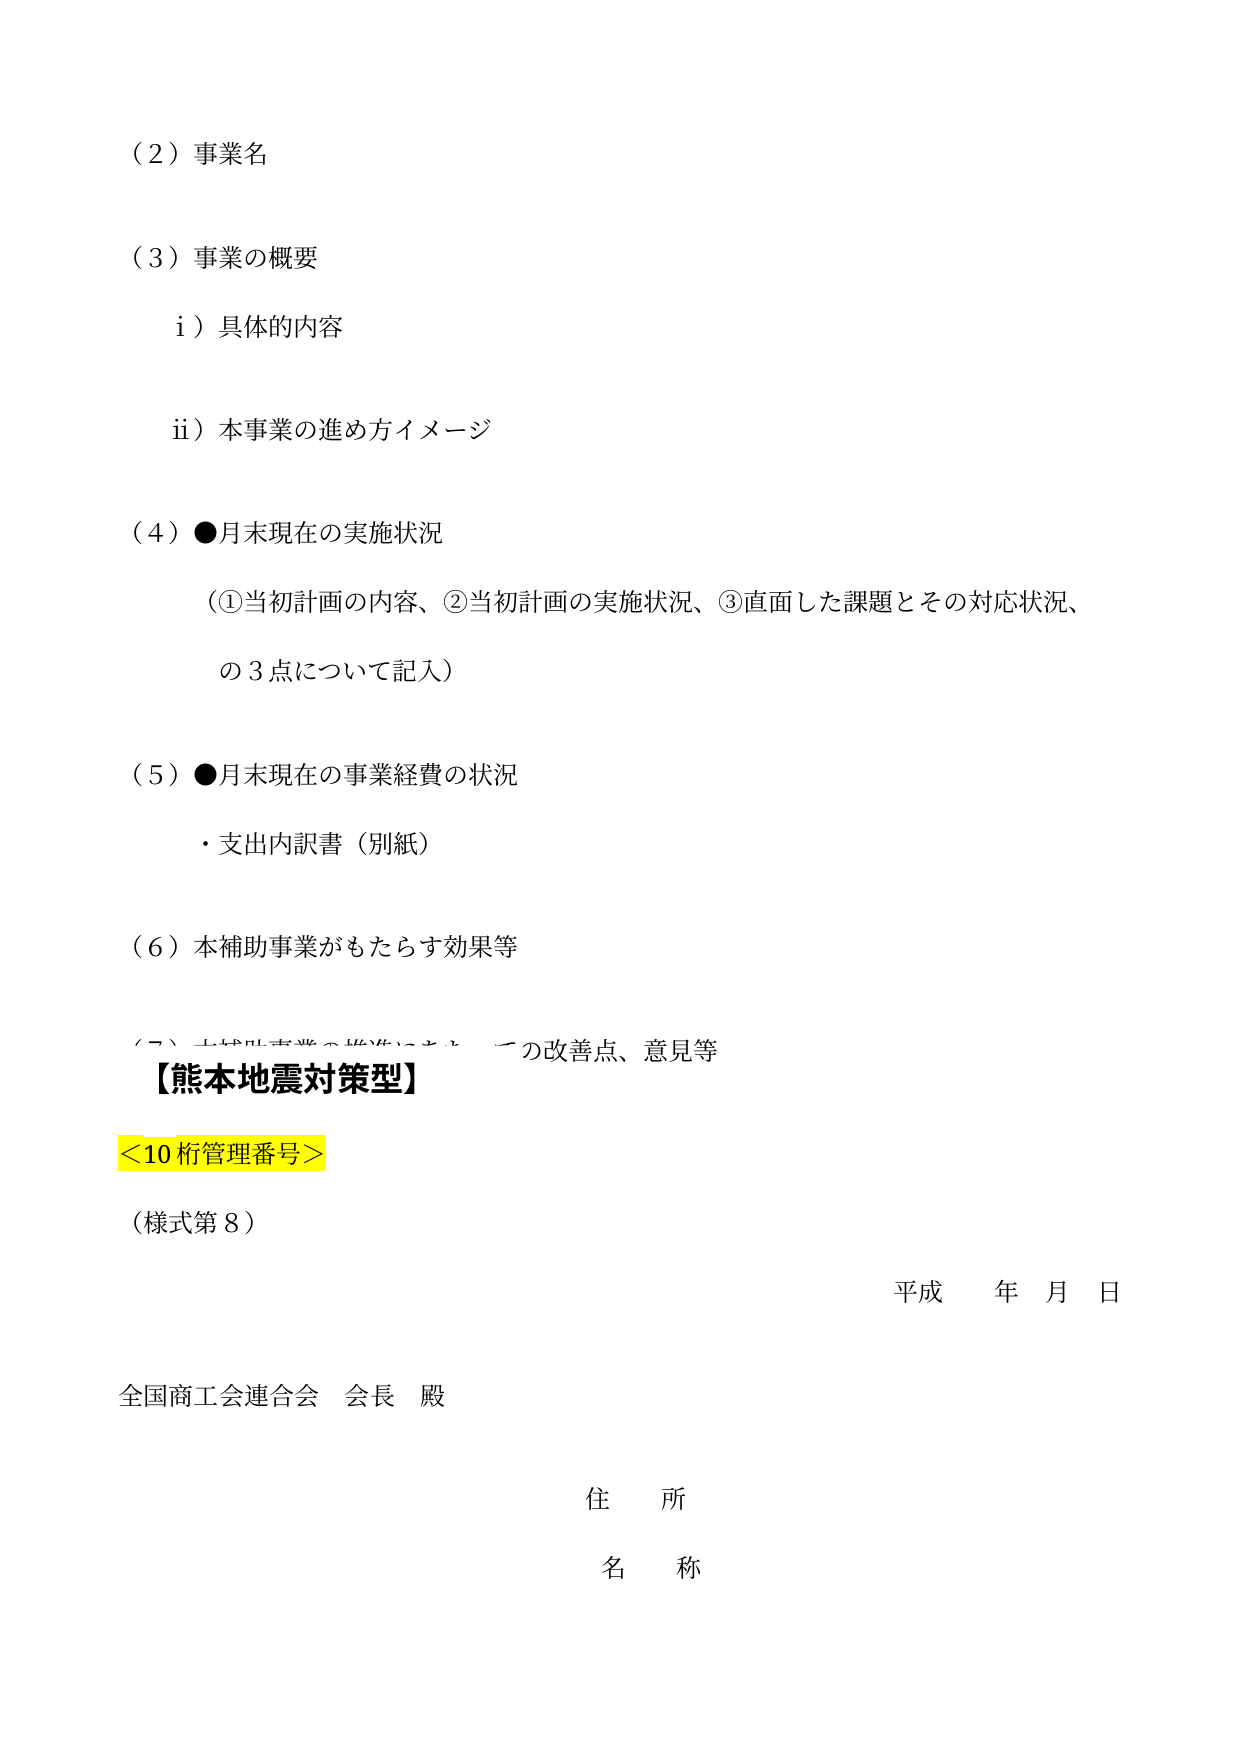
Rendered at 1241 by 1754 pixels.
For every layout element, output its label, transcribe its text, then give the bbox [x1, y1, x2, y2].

text （２）事業名 [118, 118, 1122, 187]
text 平成 年 月 日 [118, 1256, 1122, 1325]
text （３）事業の概要 [118, 222, 1122, 291]
text （①当初計画の内容、②当初計画の実施状況、③直面した課題とその対応状況、 [118, 567, 1122, 636]
text ⅱ）本事業の進め方イメージ [118, 394, 1122, 463]
text ＜10桁管理番号＞ [118, 1118, 1122, 1187]
text （５）●月末現在の事業経費の状況 [118, 739, 1122, 808]
text ・支出内訳書（別紙） [118, 808, 1122, 877]
text の３点について記入） [118, 636, 1122, 704]
text （７）本補助事業の推進にあたっての改善点、意見等 [118, 1015, 1122, 1084]
text （４）●月末現在の実施状況 [118, 498, 1122, 567]
text （様式第８） [118, 1187, 1122, 1256]
text ⅰ）具体的内容 [118, 291, 1122, 360]
text 住 所 [118, 1463, 1122, 1532]
text （６）本補助事業がもたらす効果等 [118, 911, 1122, 980]
text 全国商工会連合会 会長 殿 [118, 1360, 1122, 1429]
text 名 称 [118, 1532, 1122, 1601]
